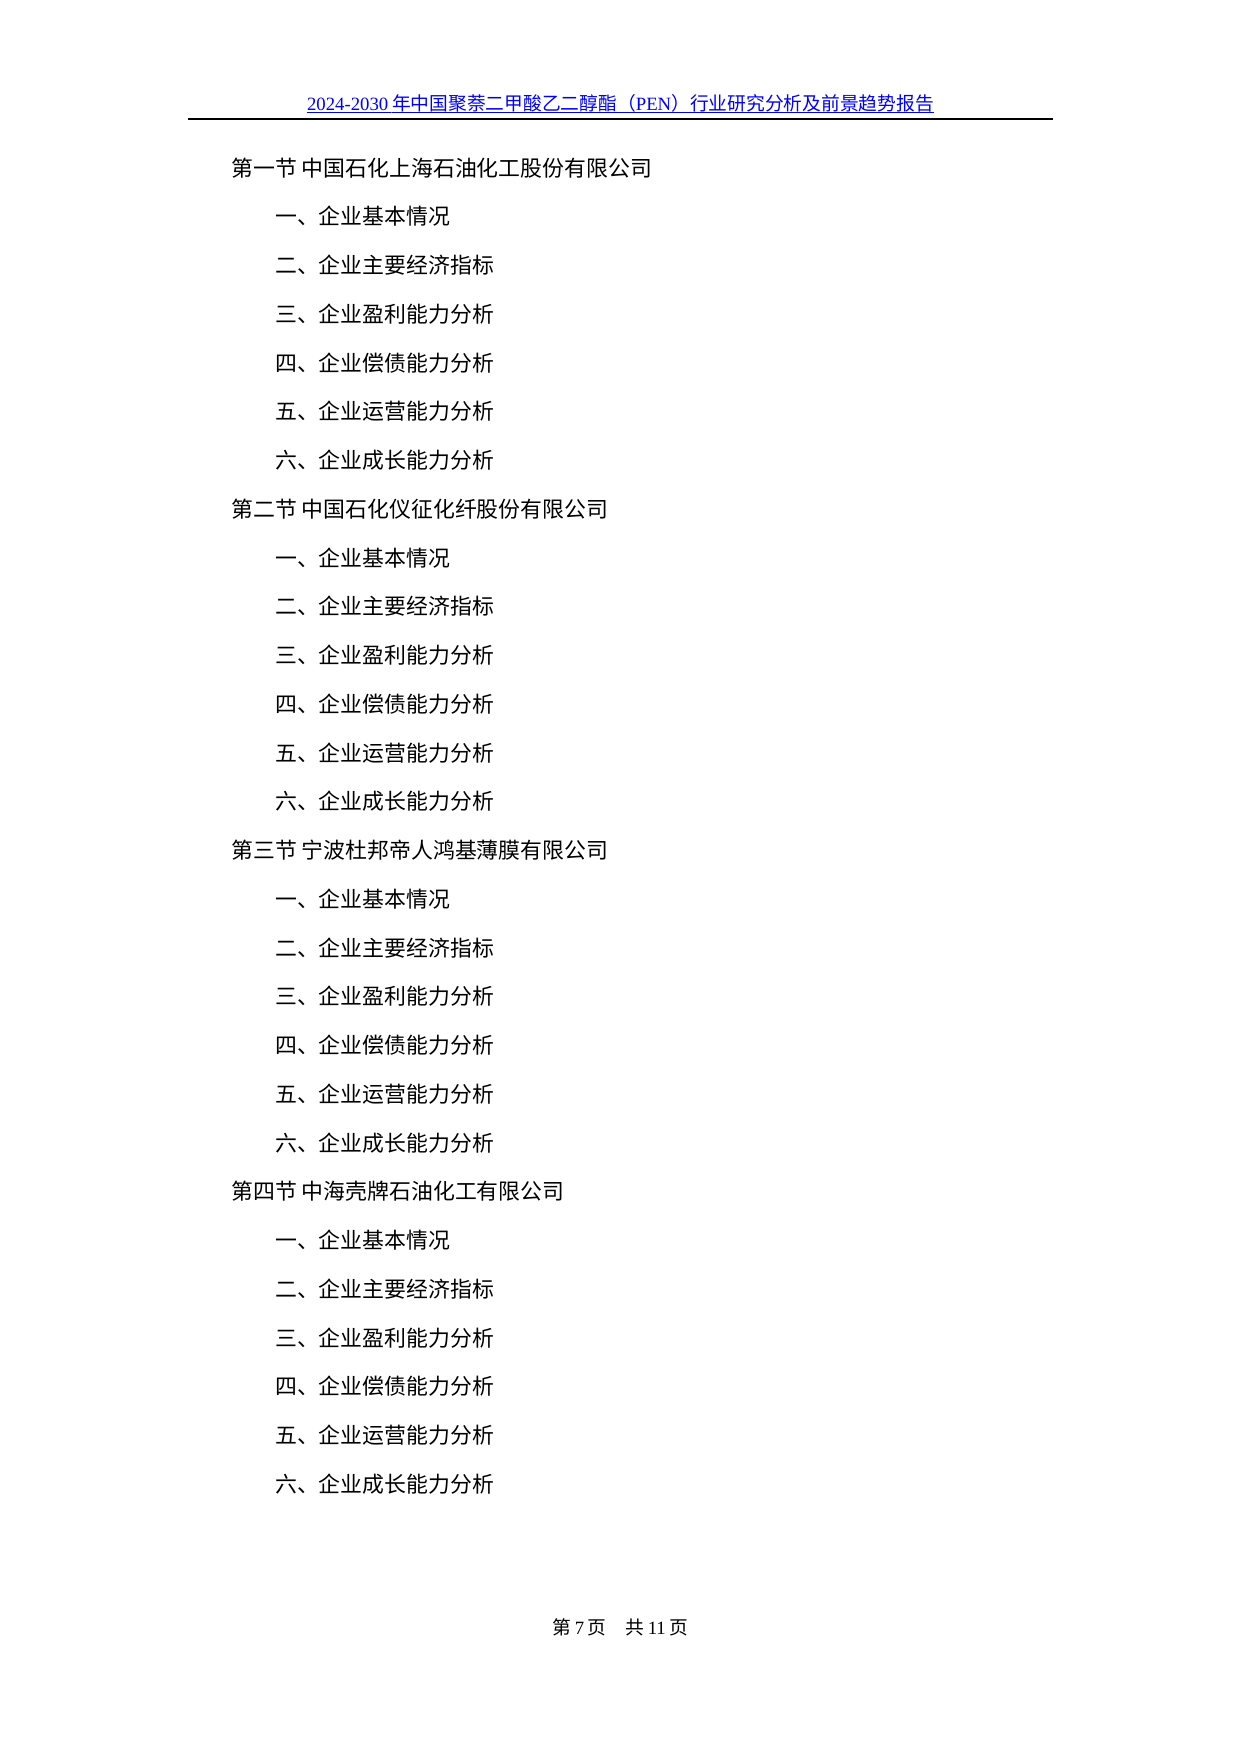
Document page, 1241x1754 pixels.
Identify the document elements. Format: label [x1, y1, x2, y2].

text [187, 150, 1053, 1499]
